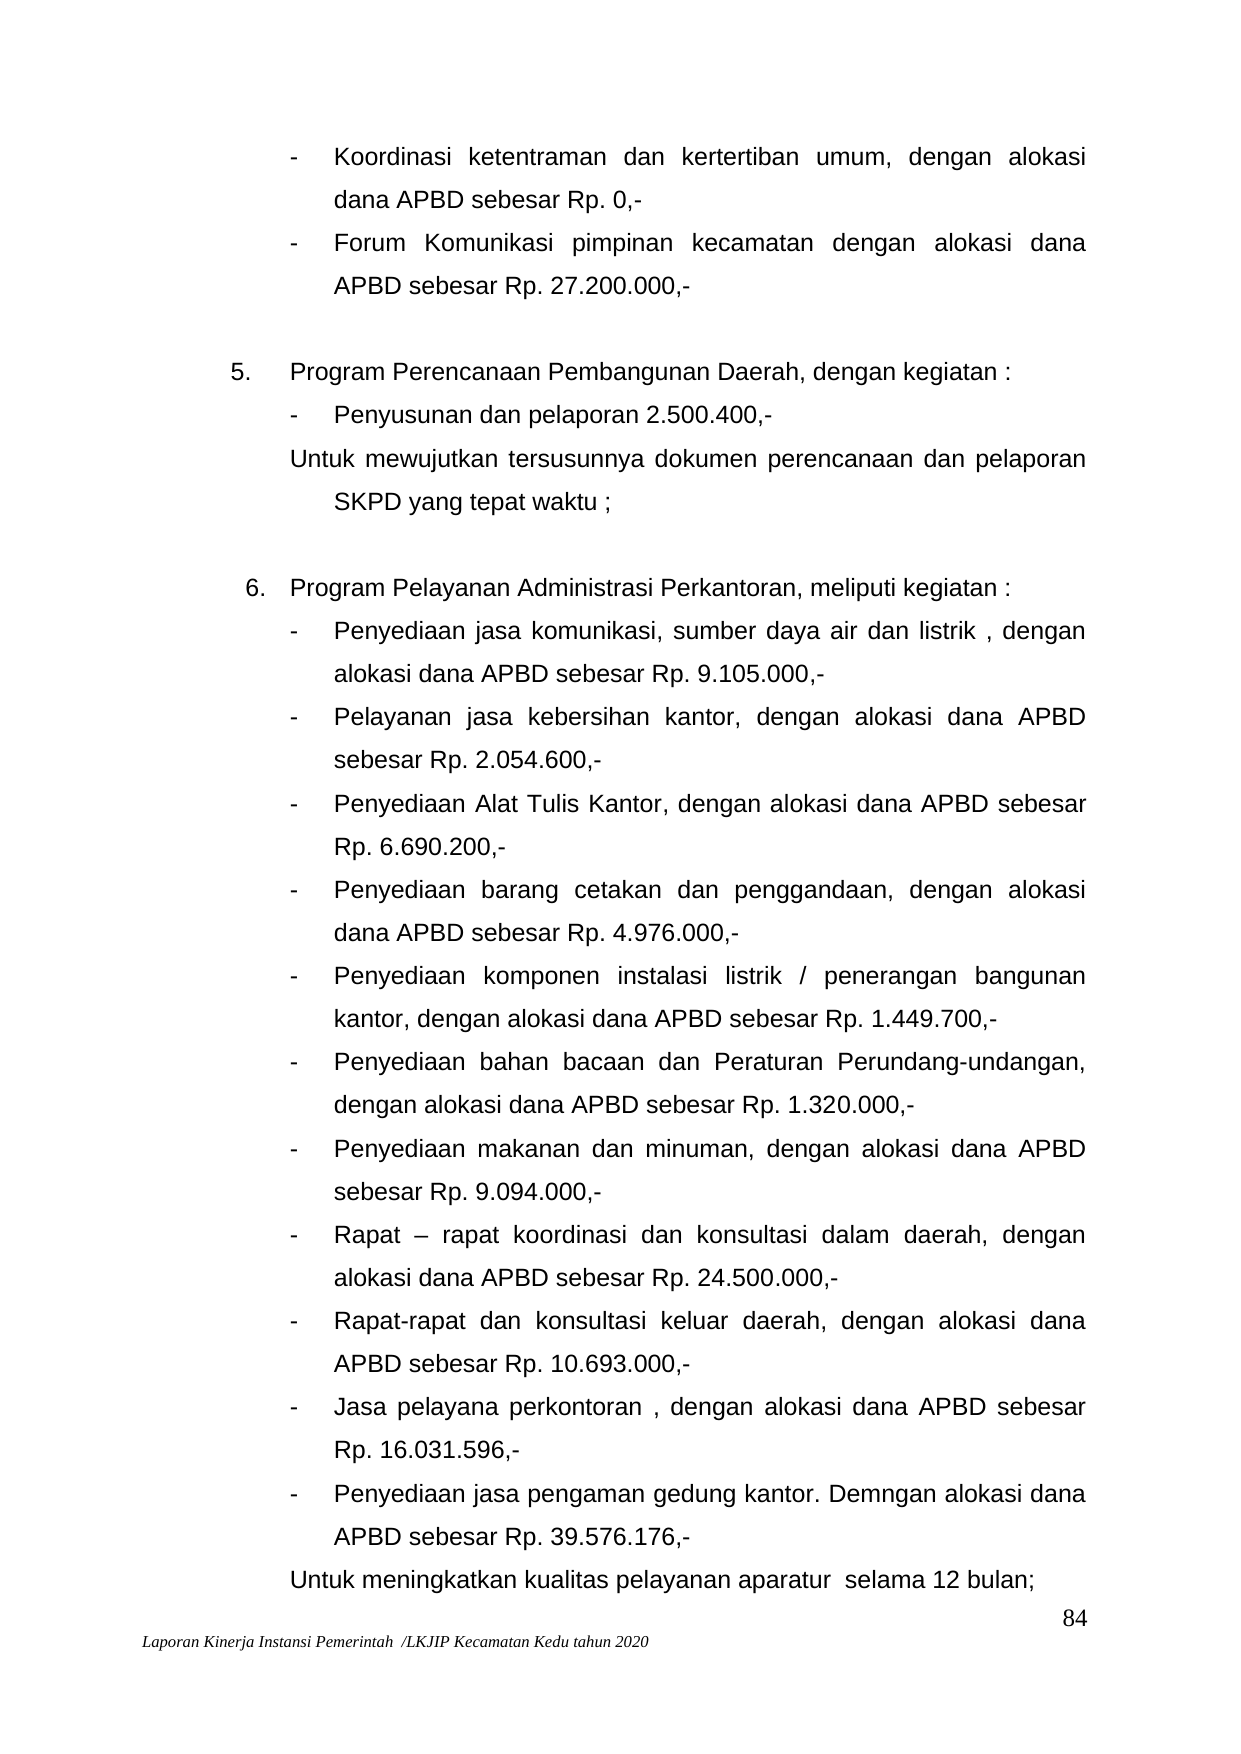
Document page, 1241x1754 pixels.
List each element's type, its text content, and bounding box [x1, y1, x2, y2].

list Forum Komunikasi pimpinan kecamatan dengan alokasi dana APBD sebesar Rp. 27.200.000,- [289, 228, 1087, 300]
list Penyediaan bahan bacaan dan Peraturan Perundang-undangan, dengan alokasi dana APBD sebesar Rp. 1.320.000,- [289, 1047, 1087, 1119]
list Penyusunan dan pelaporan 2.500.400,- [289, 401, 1087, 429]
list Program Pelayanan Administrasi Perkantoran, meliputi kegiatan : [245, 573, 1087, 602]
list Pelayanan jasa kebersihan kantor, dengan alokasi dana APBD sebesar Rp. 2.054.600,- [289, 702, 1087, 774]
text Untuk mewujutkan tersusunnya dokumen perencanaan dan pelaporan SKPD yang tepat waktu ; [289, 444, 1087, 516]
list Penyediaan makanan dan minuman, dengan alokasi dana APBD sebesar Rp. 9.094.000,- [289, 1134, 1087, 1206]
list Koordinasi ketentraman dan kertertiban umum, dengan alokasi dana APBD sebesar Rp. 0,- [289, 142, 1087, 214]
list Penyediaan komponen instalasi listrik / penerangan bangunan kantor, dengan alokasi dana APBD sebesar Rp. 1.449.700,- [289, 961, 1087, 1033]
list Rapat – rapat koordinasi dan konsultasi dalam daerah, dengan alokasi dana APBD sebesar Rp. 24.500.000,- [289, 1220, 1087, 1292]
list Penyediaan barang cetakan dan penggandaan, dengan alokasi dana APBD sebesar Rp. 4.976.000,- [289, 875, 1087, 947]
text Untuk meningkatkan kualitas pelayanan aparatur selama 12 bulan; [289, 1565, 1087, 1594]
list Penyediaan jasa pengaman gedung kantor. Demngan alokasi dana APBD sebesar Rp. 39.576.176,- [289, 1479, 1087, 1551]
list Jasa pelayana perkontoran , dengan alokasi dana APBD sebesar Rp. 16.031.596,- [289, 1392, 1087, 1464]
list Penyediaan Alat Tulis Kantor, dengan alokasi dana APBD sebesar Rp. 6.690.200,- [289, 789, 1087, 861]
list Program Perencanaan Pembangunan Daerah, dengan kegiatan : [230, 357, 1087, 386]
list Rapat-rapat dan konsultasi keluar daerah, dengan alokasi dana APBD sebesar Rp. 10.693.000,- [289, 1306, 1087, 1378]
list Penyediaan jasa komunikasi, sumber daya air dan listrik , dengan alokasi dana APBD sebesar Rp. 9.105.000,- [289, 616, 1087, 688]
